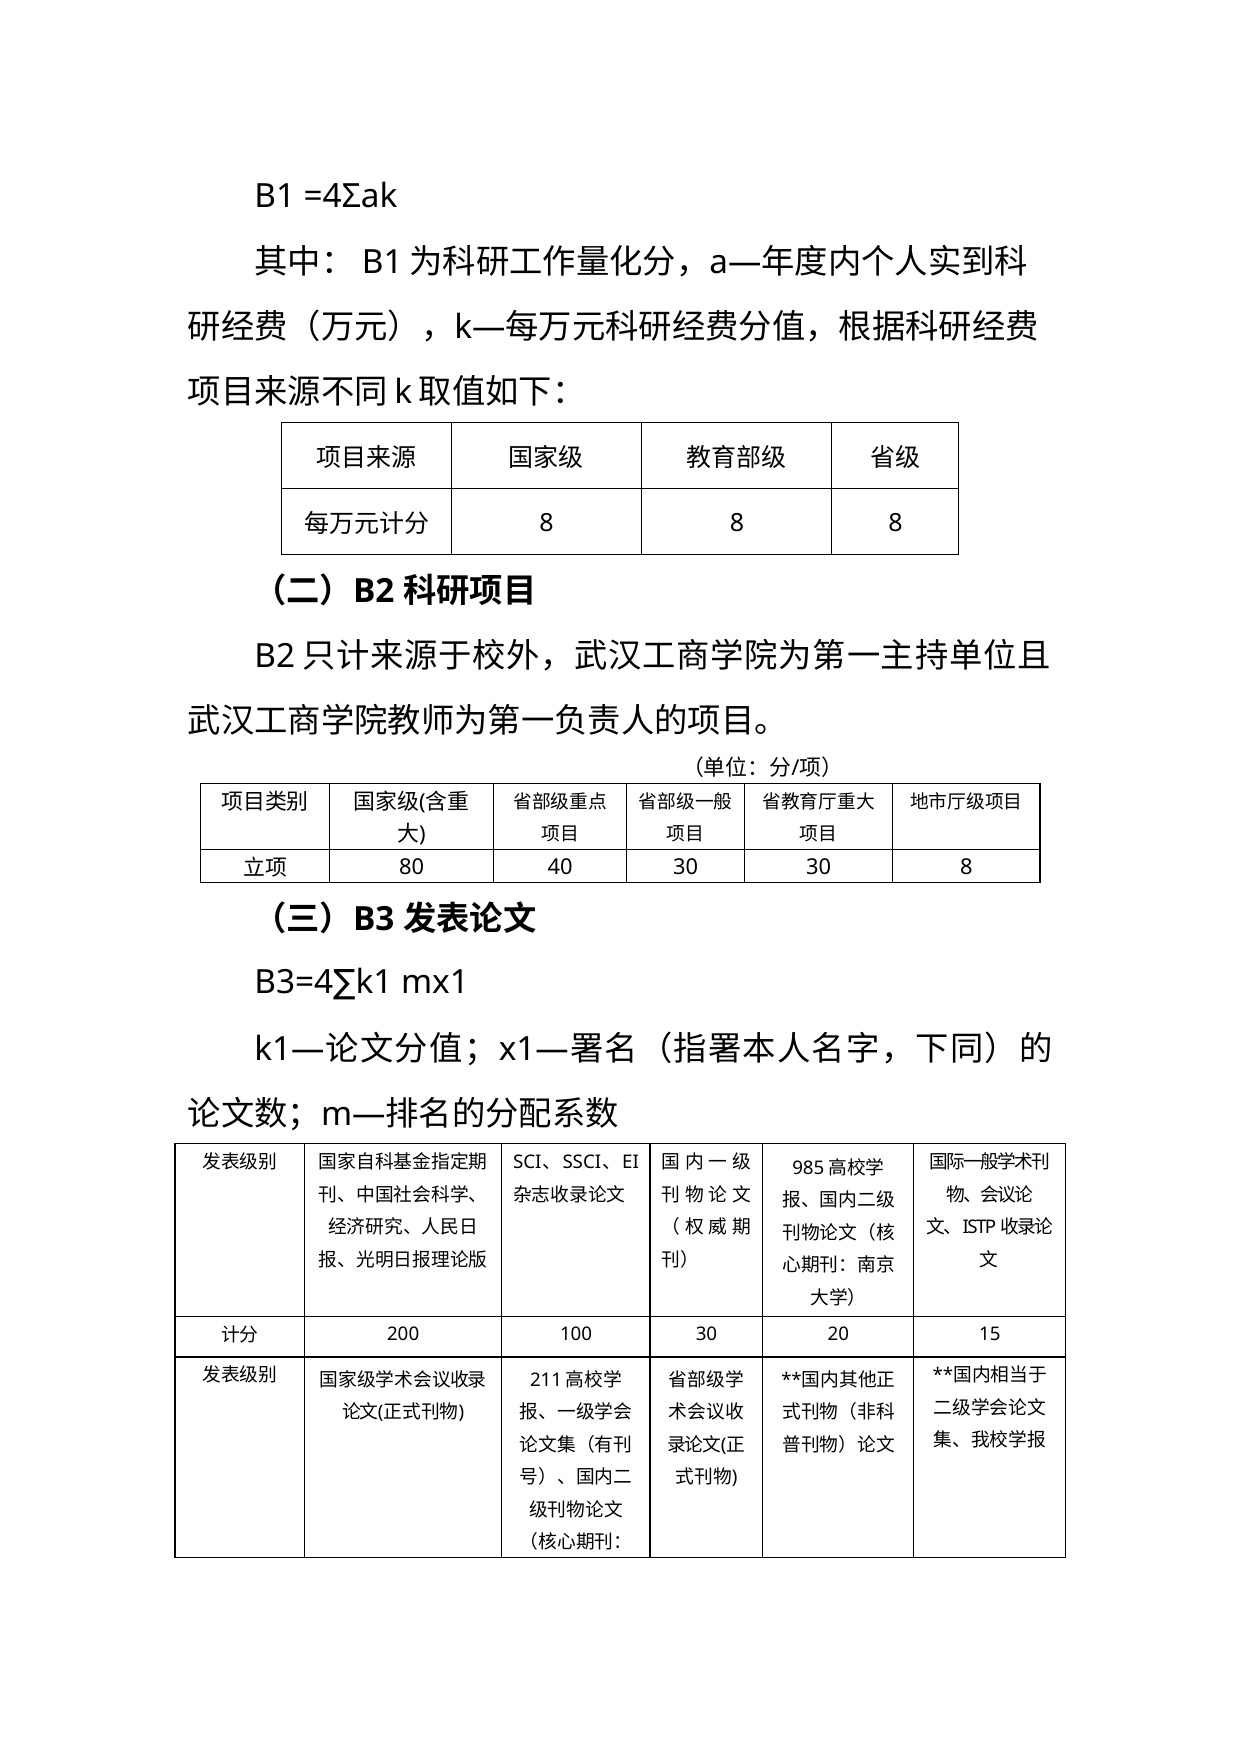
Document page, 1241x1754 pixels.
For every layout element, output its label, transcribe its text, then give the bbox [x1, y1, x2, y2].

table_cell 40 [494, 850, 626, 882]
table_cell 省部级学术会议收录论文(正式刊物) [651, 1358, 762, 1557]
text B1 =4Σak [187, 162, 1053, 227]
table_header 项目来源 [282, 423, 451, 488]
text B2只计来源于校外，武汉工商学院为第一主持单位且武汉工商学院教师为第一负责人的项目。 [187, 620, 1053, 750]
table_cell 立项 [201, 850, 329, 882]
text （单位：分/项） [187, 750, 1009, 783]
table_cell 30 [627, 850, 744, 882]
table_cell **国内相当于二级学会论文集、我校学报 [914, 1358, 1065, 1557]
table_cell 20 [763, 1317, 913, 1356]
table_cell **国内其他正式刊物（非科普刊物）论文 [763, 1358, 913, 1557]
table_header 地市厅级项目 [893, 784, 1039, 849]
table_cell 200 [305, 1317, 501, 1356]
table_header 省级 [832, 423, 958, 488]
table_header 发表级别 [176, 1144, 304, 1316]
text k1—论文分值；x1—署名（指署本人名字，下同）的论文数；m—排名的分配系数 [187, 1013, 1053, 1143]
table_cell 80 [330, 850, 493, 882]
table_cell 计分 [176, 1317, 304, 1356]
table_cell 30 [745, 850, 892, 882]
table_header 国家级 [452, 423, 641, 488]
table_header 省教育厅重大项目 [745, 784, 892, 849]
table_cell 发表级别 [176, 1358, 304, 1557]
table_header 国家级(含重大) [330, 784, 493, 849]
table_header SCI、SSCI、EI杂志收录论文 [502, 1144, 649, 1316]
table_cell 国家级学术会议收录论文(正式刊物) [305, 1358, 501, 1557]
table_header 项目类别 [201, 784, 329, 849]
table_header 省部级一般项目 [627, 784, 744, 849]
text （三）B3 发表论文 [187, 883, 1053, 948]
table_cell 每万元计分 [282, 489, 451, 554]
text （二）B2 科研项目 [187, 555, 1053, 620]
table_cell 8 [642, 489, 831, 554]
table_cell 30 [651, 1317, 762, 1356]
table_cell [502, 1358, 649, 1557]
table_header 教育部级 [642, 423, 831, 488]
table_header 985高校学报、国内二级刊物论文（核心期刊：南京大学） [763, 1144, 913, 1316]
table_cell 100 [502, 1317, 649, 1356]
table_header 省部级重点项目 [494, 784, 626, 849]
table_cell 15 [914, 1317, 1065, 1356]
table_header 国内一级刊物论文（权威期刊） [651, 1144, 762, 1316]
table_cell 8 [832, 489, 958, 554]
table_cell 8 [452, 489, 641, 554]
table_header 国家自科基金指定期刊、中国社会科学、经济研究、人民日报、光明日报理论版 [305, 1144, 501, 1316]
text B3=4∑k1 mx1 [187, 948, 1053, 1013]
table_cell 8 [893, 850, 1039, 882]
table_header 国际一般学术刊物、会议论文、ISTP收录论文 [914, 1144, 1065, 1316]
text 其中： B1为科研工作量化分，a—年度内个人实到科研经费（万元），k—每万元科研经费分值，根据科研经费项目来源不同k取值如下： [187, 227, 1053, 422]
